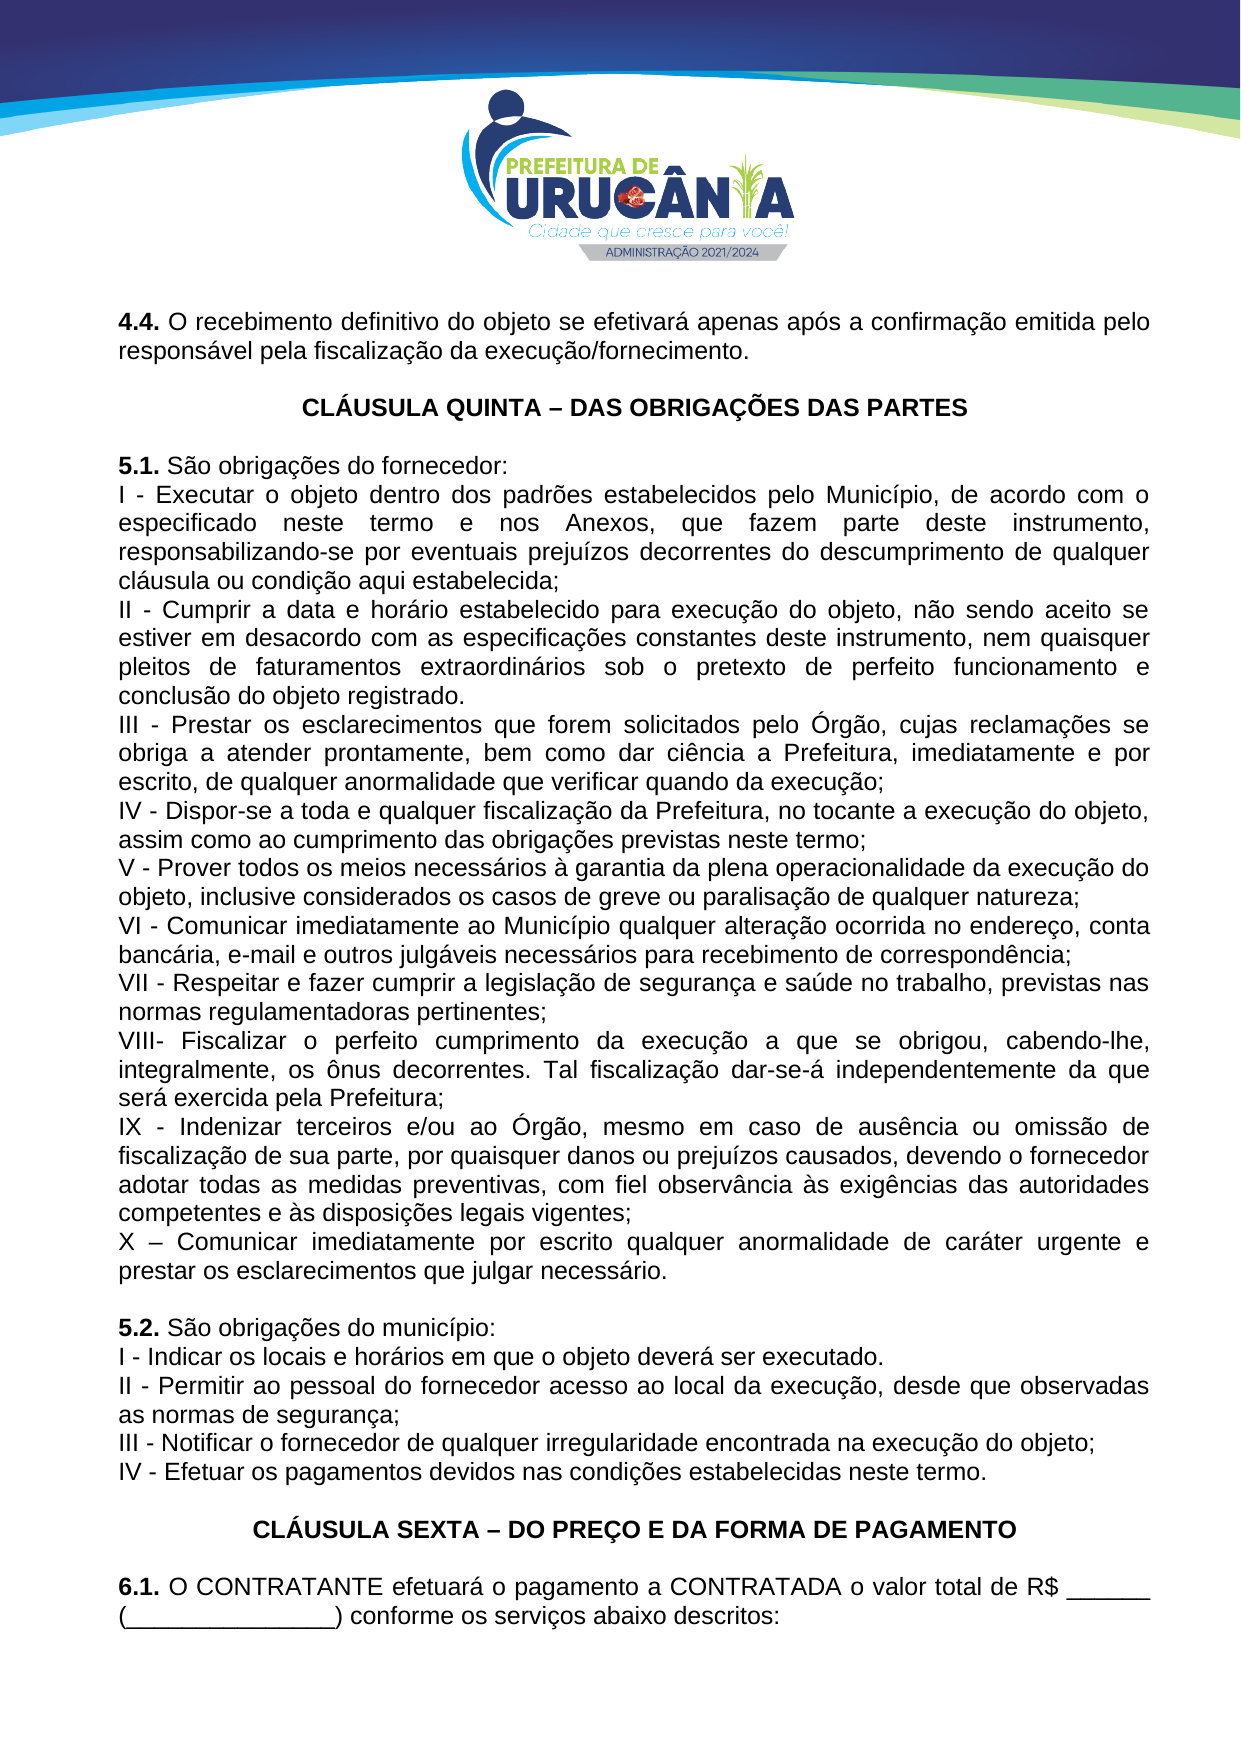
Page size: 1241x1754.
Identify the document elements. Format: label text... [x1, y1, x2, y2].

text V - Prover todos os meios necessários à garantia da plena operacionalidade da execução do objeto, inclusive considerados os casos de greve ou paralisação de qualquer natureza; [118, 853, 1152, 911]
text I - Executar o objeto dentro dos padrões estabelecidos pelo Município, de acordo com o especificado neste termo e nos Anexos, que fazem parte deste instrumento, responsabilizando-se por eventuais prejuízos decorrentes do descumprimento de qualquer cláusula ou condição aqui estabelecida; [118, 479, 1152, 594]
picture [0, 0, 1241, 282]
text 6.1. O CONTRATANTE efetuará o pagamento a CONTRATADA o valor total de R$ ______ (_______________) conforme os serviços abaixo descritos: [118, 1572, 1152, 1629]
text 4.4. O recebimento definitivo do objeto se efetivará apenas após a confirmação emitida pelo responsável pela fiscalização da execução/fornecimento. [118, 307, 1152, 364]
text II - Permitir ao pessoal do fornecedor acesso ao local da execução, desde que observadas as normas de segurança; [118, 1371, 1152, 1428]
text IV - Dispor-se a toda e qualquer fiscalização da Prefeitura, no tocante a execução do objeto, assim como ao cumprimento das obrigações previstas neste termo; [118, 796, 1152, 853]
text VIII- Fiscalizar o perfeito cumprimento da execução a que se obrigou, cabendo-lhe, integralmente, os ônus decorrentes. Tal fiscalização dar-se-á independentemente da que será exercida pela Prefeitura; [118, 1026, 1152, 1112]
text CLÁUSULA QUINTA – DAS OBRIGAÇÕES DAS PARTES [118, 393, 1152, 422]
text VI - Comunicar imediatamente ao Município qualquer alteração ocorrida no endereço, conta bancária, e-mail e outros julgáveis necessários para recebimento de correspondência; [118, 911, 1152, 968]
text IV - Efetuar os pagamentos devidos nas condições estabelecidas neste termo. [118, 1457, 1152, 1486]
text CLÁUSULA SEXTA – DO PREÇO E DA FORMA DE PAGAMENTO [118, 1514, 1152, 1543]
text X – Comunicar imediatamente por escrito qualquer anormalidade de caráter urgente e prestar os esclarecimentos que julgar necessário. [118, 1227, 1152, 1284]
text I - Indicar os locais e horários em que o objeto deverá ser executado. [118, 1342, 1152, 1371]
text IX - Indenizar terceiros e/ou ao Órgão, mesmo em caso de ausência ou omissão de fiscalização de sua parte, por quaisquer danos ou prejuízos causados, devendo o fornecedor adotar todas as medidas preventivas, com fiel observância às exigências das autoridades competentes e às disposições legais vigentes; [118, 1112, 1152, 1227]
text III - Prestar os esclarecimentos que forem solicitados pelo Órgão, cujas reclamações se obriga a atender prontamente, bem como dar ciência a Prefeitura, imediatamente e por escrito, de qualquer anormalidade que verificar quando da execução; [118, 709, 1152, 796]
text VII - Respeitar e fazer cumprir a legislação de segurança e saúde no trabalho, previstas nas normas regulamentadoras pertinentes; [118, 968, 1152, 1026]
text III - Notificar o fornecedor de qualquer irregularidade encontrada na execução do objeto; [118, 1428, 1152, 1457]
text 5.1. São obrigações do fornecedor: [118, 451, 1152, 479]
text 5.2. São obrigações do município: [118, 1313, 1152, 1342]
text II - Cumprir a data e horário estabelecido para execução do objeto, não sendo aceito se estiver em desacordo com as especificações constantes deste instrumento, nem quaisquer pleitos de faturamentos extraordinários sob o pretexto de perfeito funcionamento e conclusão do objeto registrado. [118, 594, 1152, 709]
